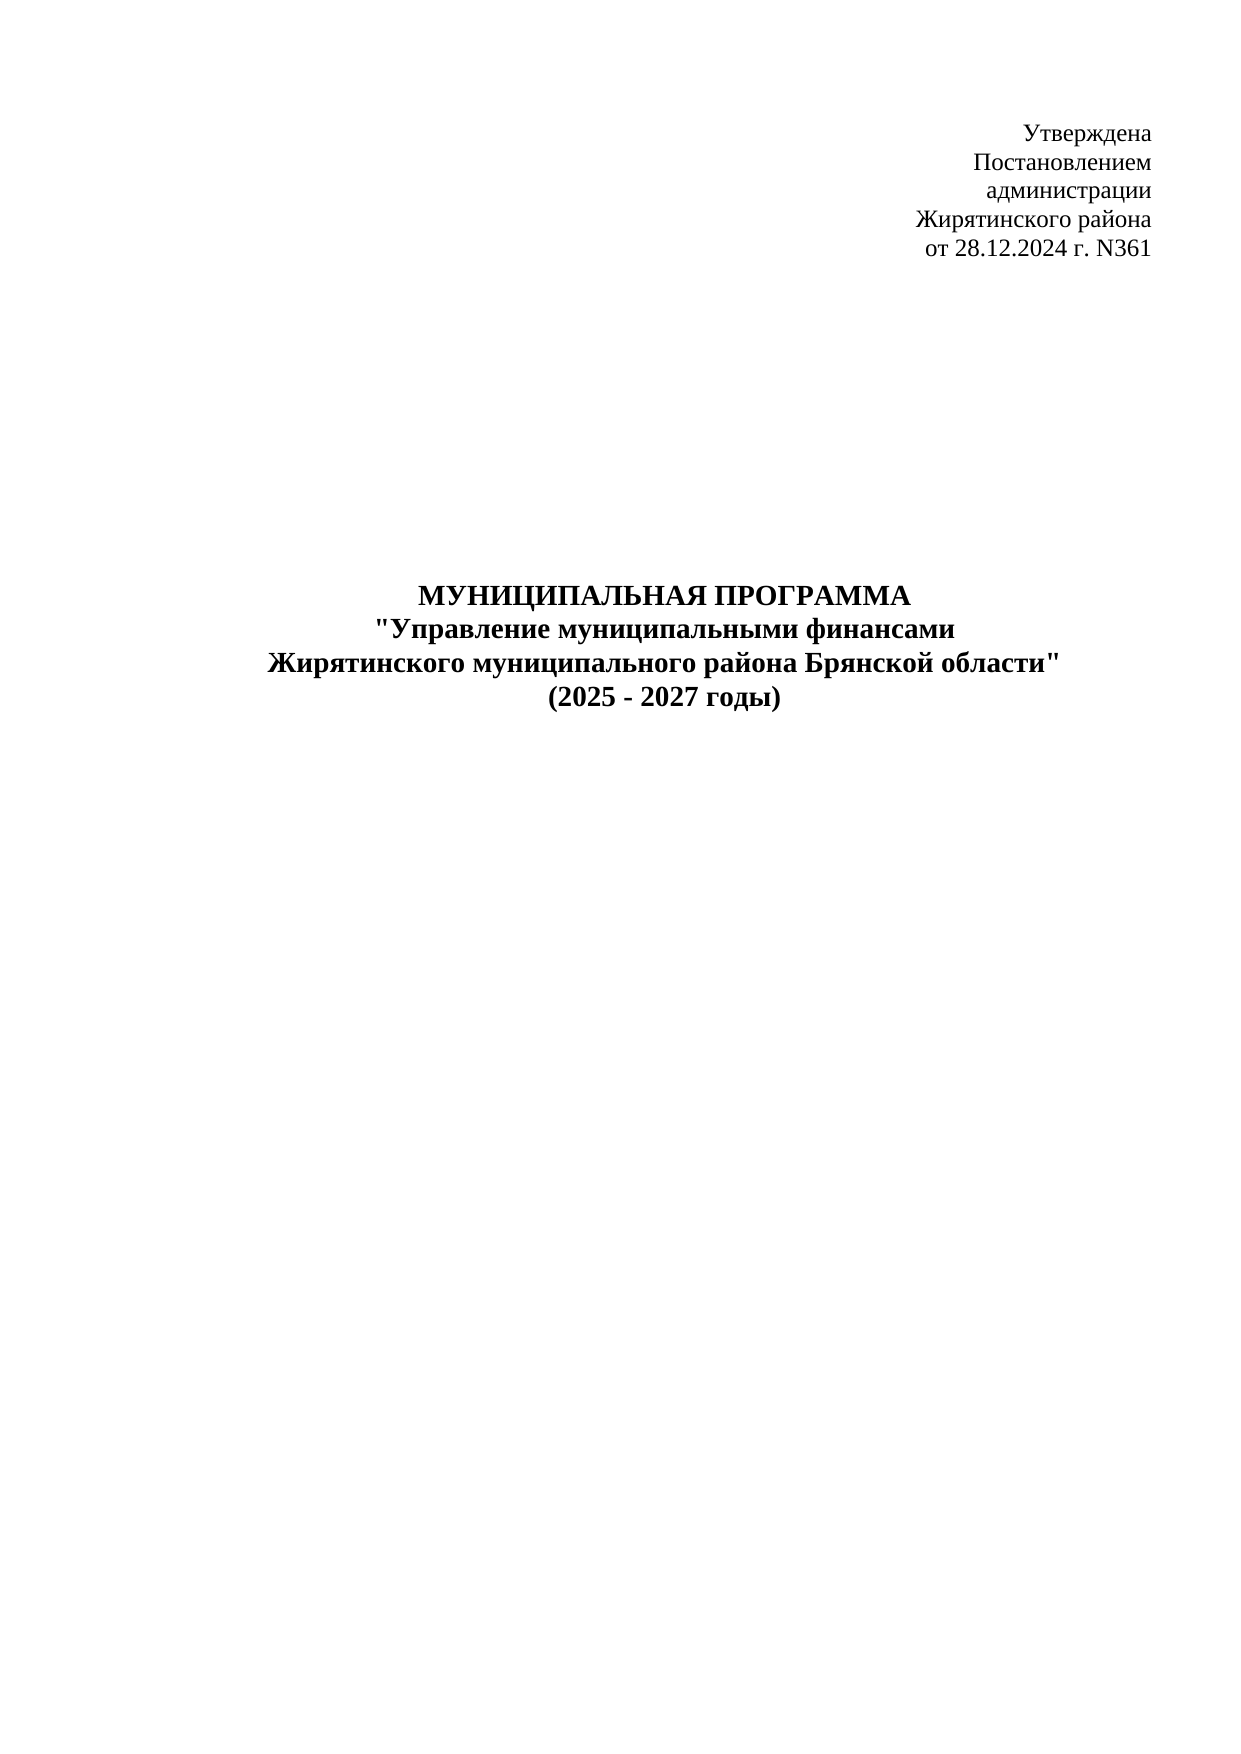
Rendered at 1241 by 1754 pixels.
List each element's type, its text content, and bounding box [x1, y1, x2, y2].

title МУНИЦИПАЛЬНАЯ ПРОГРАММА [177, 578, 1152, 612]
text от 28.12.2024 г. N361 [177, 233, 1152, 262]
text Жирятинского района [177, 204, 1152, 233]
text Постановлением [177, 147, 1152, 176]
title Жирятинского муниципального района Брянской области" [177, 645, 1152, 679]
title (2025 - 2027 годы) [177, 679, 1152, 712]
title "Управление муниципальными финансами [177, 612, 1152, 645]
text Утверждена [177, 118, 1152, 147]
text администрации [177, 176, 1152, 204]
